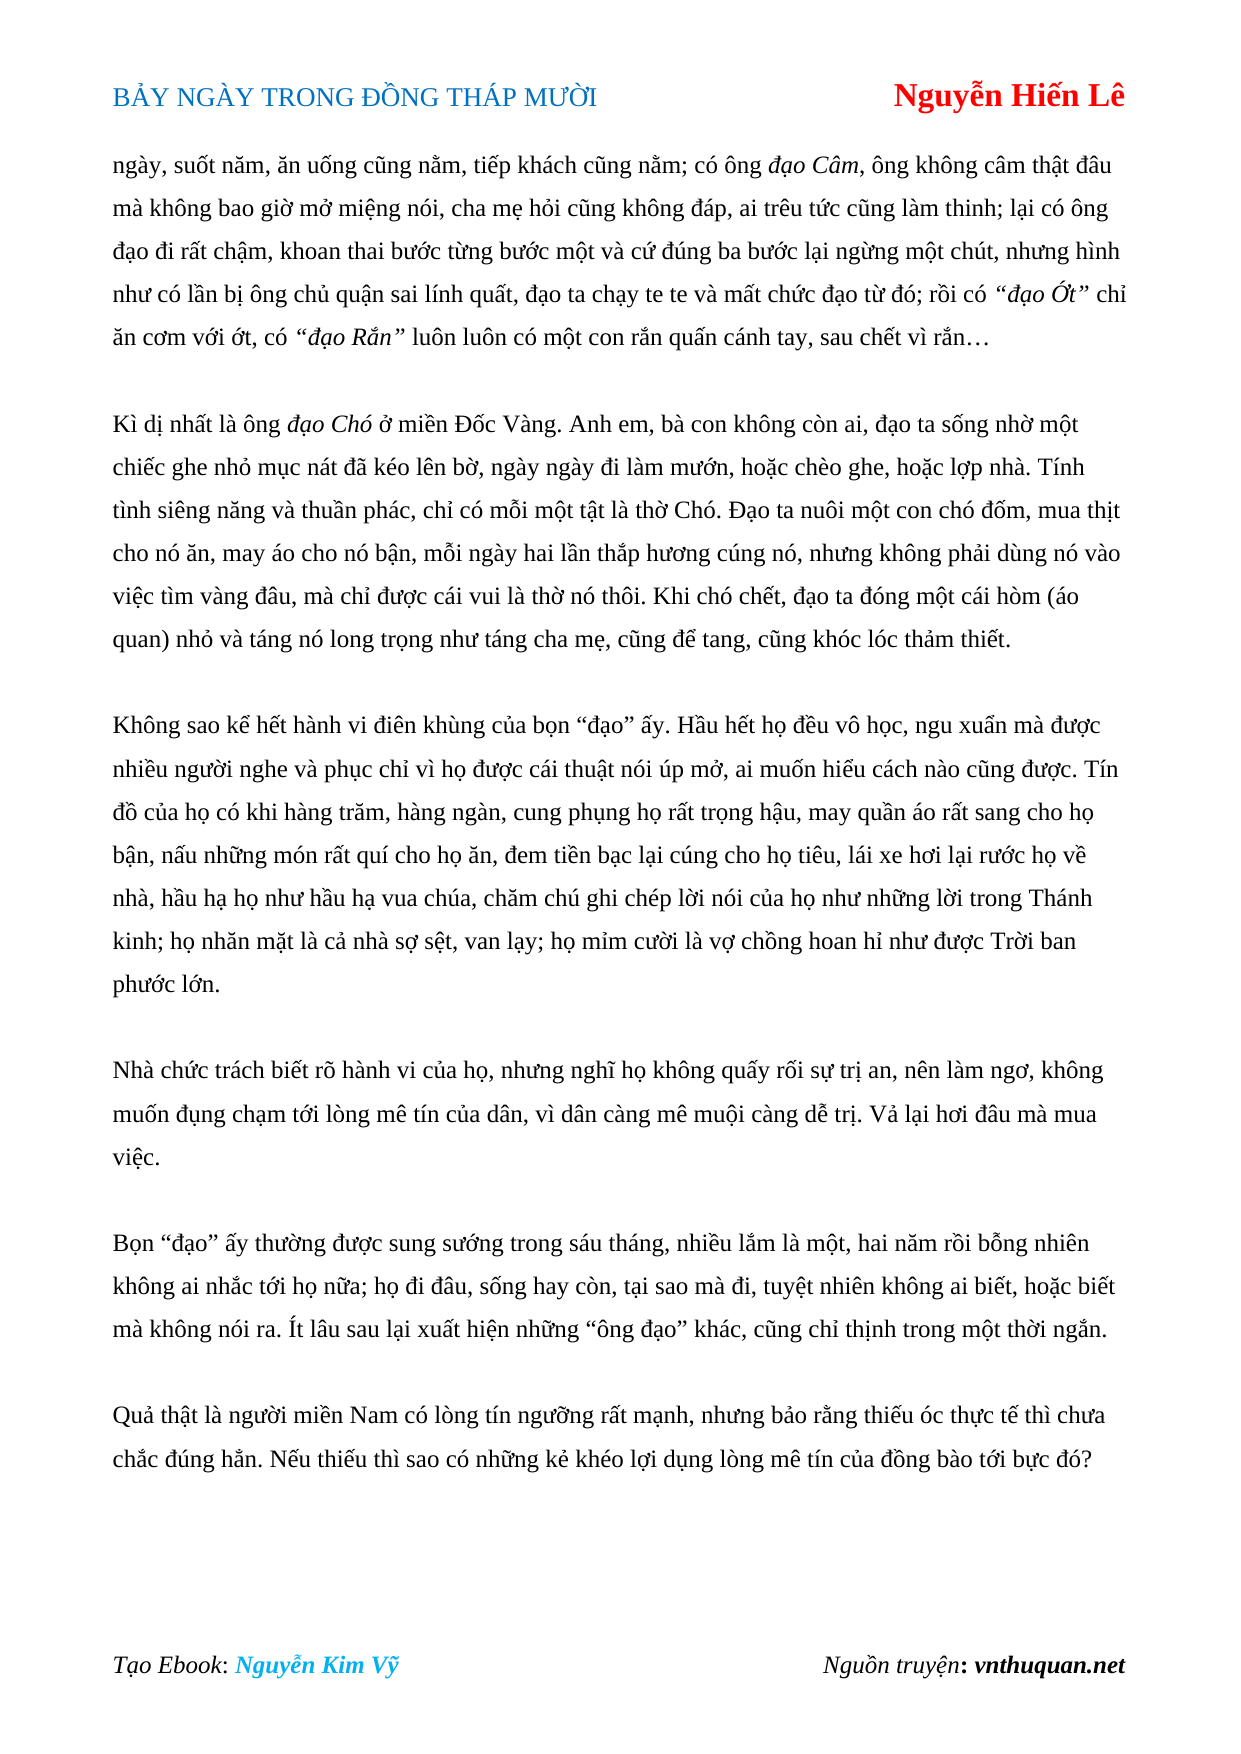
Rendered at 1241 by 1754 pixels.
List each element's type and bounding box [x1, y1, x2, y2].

text [112, 150, 1128, 1559]
